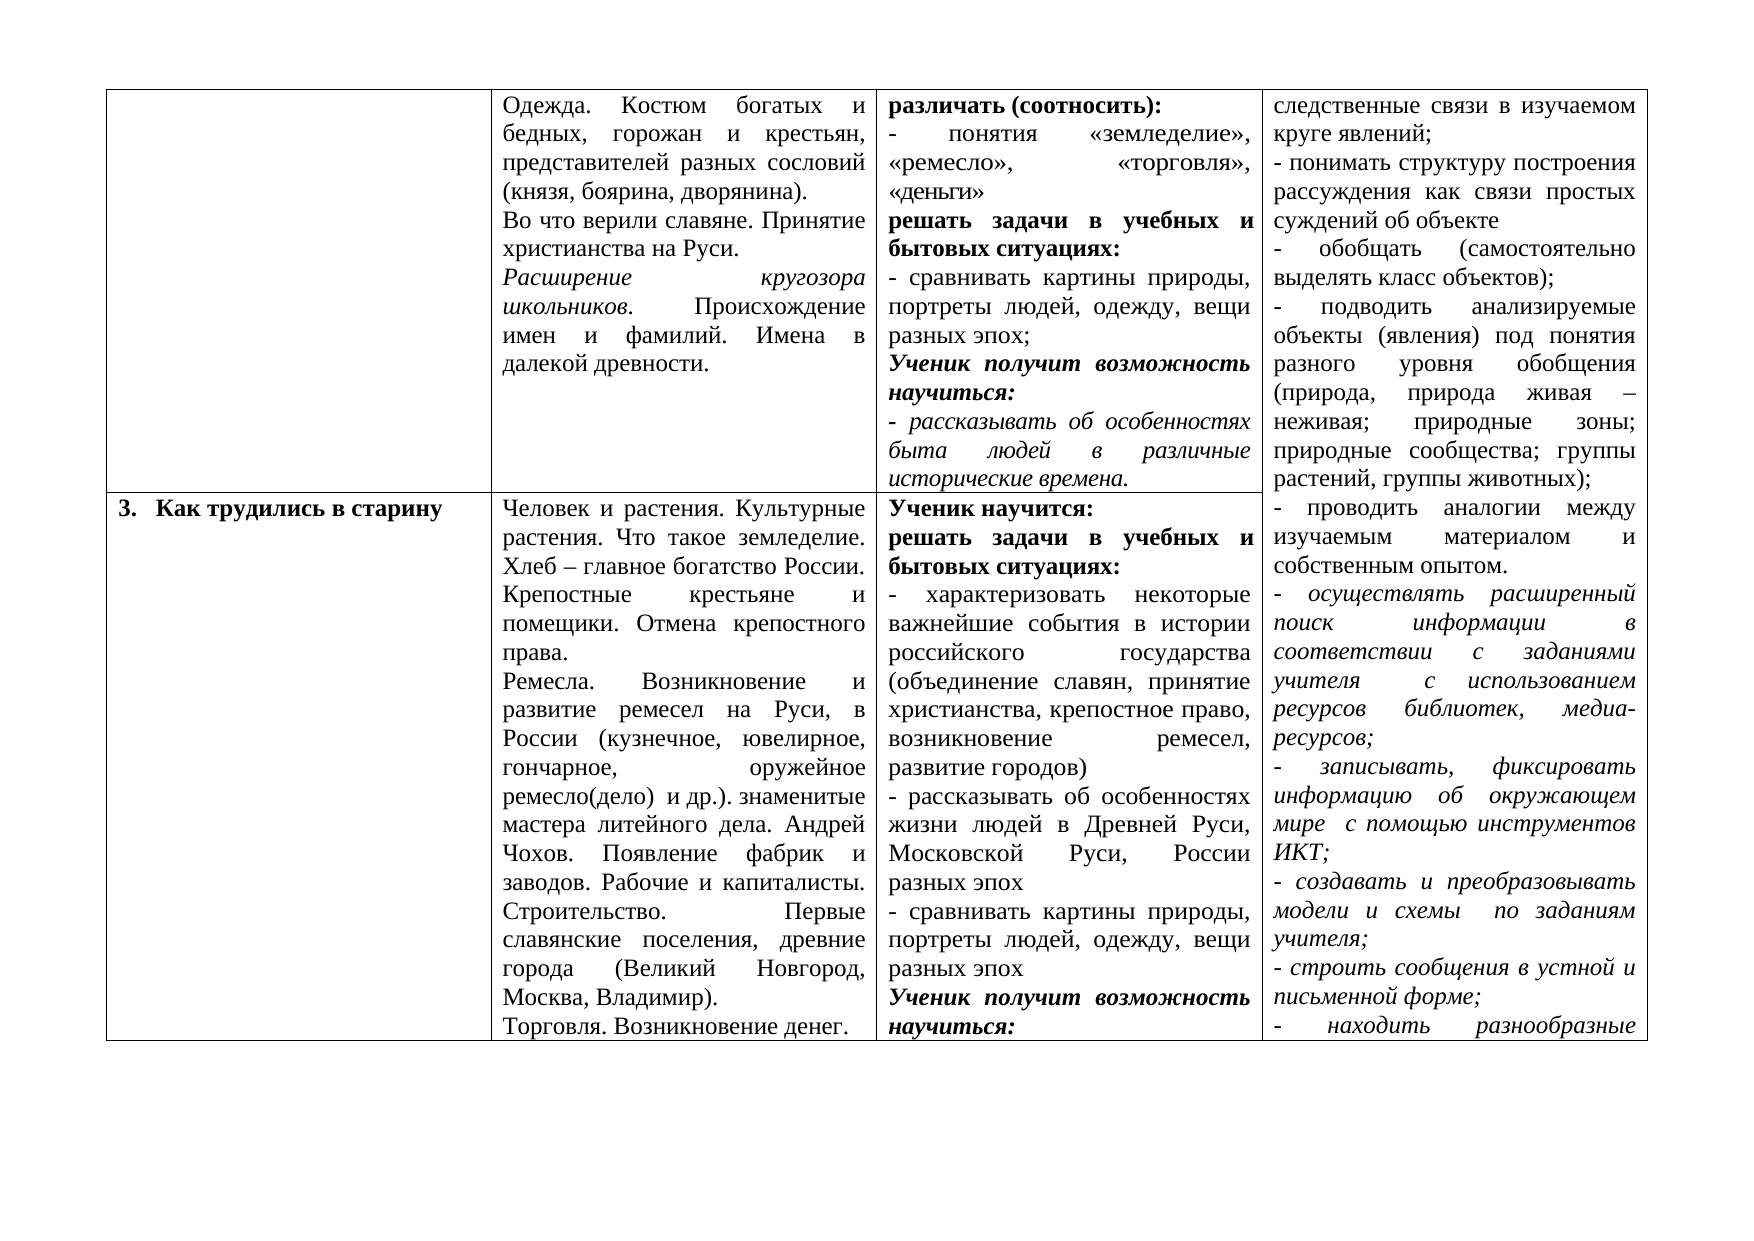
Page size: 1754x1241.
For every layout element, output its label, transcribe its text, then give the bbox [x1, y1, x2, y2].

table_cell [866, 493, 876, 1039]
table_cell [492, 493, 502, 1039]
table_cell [877, 90, 1262, 492]
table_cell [107, 493, 491, 1039]
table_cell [107, 90, 491, 492]
